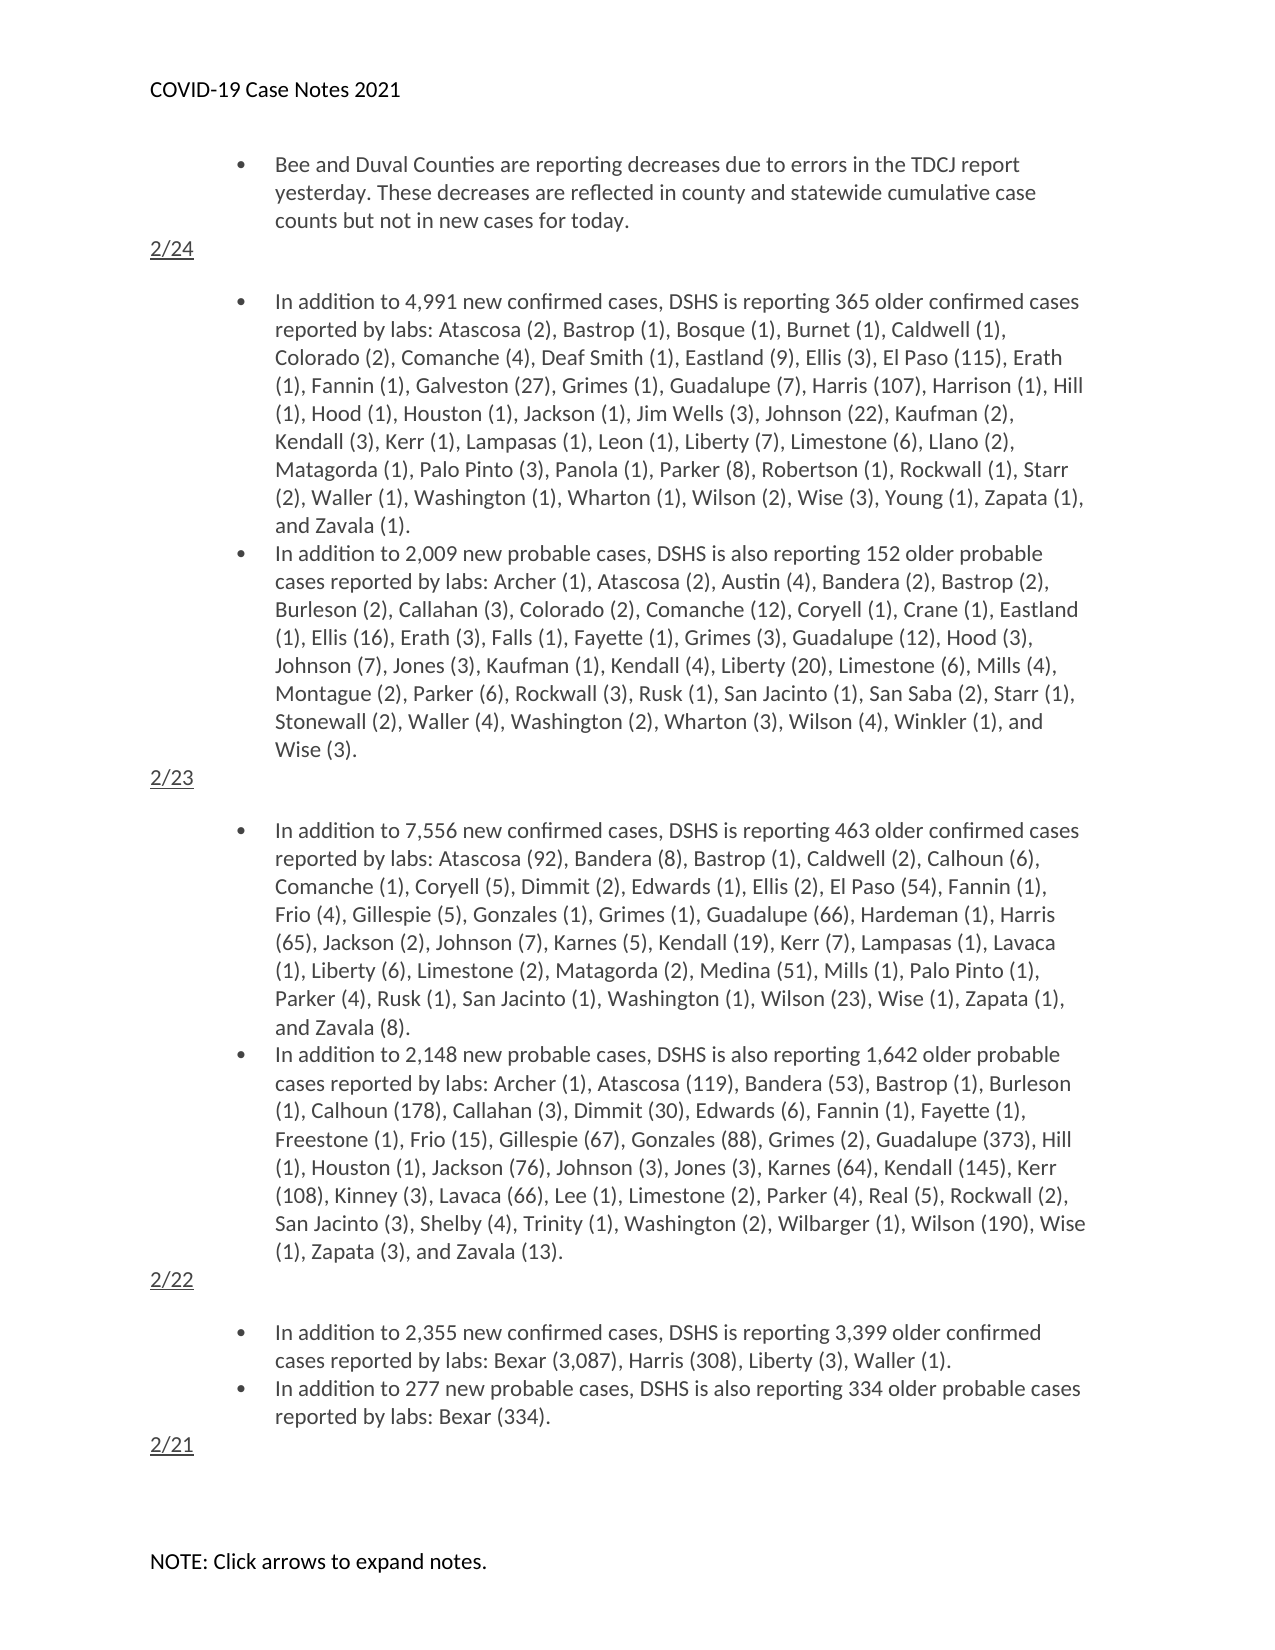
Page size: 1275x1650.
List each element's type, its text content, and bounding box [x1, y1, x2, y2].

list Bee and Duval Counties are reporting decreases due to errors in the TDCJ report yesterday. These decreases are reflected in county and statewide cumulative case counts but not in new cases for today. [237, 150, 1087, 234]
list In addition to 2,355 new confirmed cases, DSHS is reporting 3,399 older confirmed cases reported by labs: Bexar (3,087), Harris (308), Liberty (3), Waller (1). [237, 1318, 1087, 1374]
text 2/22 [150, 1265, 1125, 1293]
text 2/21 [150, 1430, 1125, 1458]
text 2/23 [150, 763, 1125, 791]
list In addition to 277 new probable cases, DSHS is also reporting 334 older probable cases reported by labs: Bexar (334). [237, 1374, 1087, 1430]
list In addition to 7,556 new confirmed cases, DSHS is reporting 463 older confirmed cases reported by labs: Atascosa (92), Bandera (8), Bastrop (1), Caldwell (2), Calhoun (6), Comanche (1), Coryell (5), Dimmit (2), Edwards (1), Ellis (2), El Paso (54), Fannin (1), Frio (4), Gillespie (5), Gonzales (1), Grimes (1), Guadalupe (66), Hardeman (1), Harris (65), Jackson (2), Johnson (7), Karnes (5), Kendall (19), Kerr (7), Lampasas (1), Lavaca (1), Liberty (6), Limestone (2), Matagorda (2), Medina (51), Mills (1), Palo Pinto (1), Parker (4), Rusk (1), San Jacinto (1), Washington (1), Wilson (23), Wise (1), Zapata (1), and Zavala (8). [237, 816, 1087, 1041]
list In addition to 2,148 new probable cases, DSHS is also reporting 1,642 older probable cases reported by labs: Archer (1), Atascosa (119), Bandera (53), Bastrop (1), Burleson (1), Calhoun (178), Callahan (3), Dimmit (30), Edwards (6), Fannin (1), Fayette (1), Freestone (1), Frio (15), Gillespie (67), Gonzales (88), Grimes (2), Guadalupe (373), Hill (1), Houston (1), Jackson (76), Johnson (3), Jones (3), Karnes (64), Kendall (145), Kerr (108), Kinney (3), Lavaca (66), Lee (1), Limestone (2), Parker (4), Real (5), Rockwall (2), San Jacinto (3), Shelby (4), Trinity (1), Washington (2), Wilbarger (1), Wilson (190), Wise (1), Zapata (3), and Zavala (13). [237, 1041, 1087, 1265]
text 2/24 [150, 234, 1125, 262]
list In addition to 4,991 new confirmed cases, DSHS is reporting 365 older confirmed cases reported by labs: Atascosa (2), Bastrop (1), Bosque (1), Burnet (1), Caldwell (1), Colorado (2), Comanche (4), Deaf Smith (1), Eastland (9), Ellis (3), El Paso (115), Erath (1), Fannin (1), Galveston (27), Grimes (1), Guadalupe (7), Harris (107), Harrison (1), Hill (1), Hood (1), Houston (1), Jackson (1), Jim Wells (3), Johnson (22), Kaufman (2), Kendall (3), Kerr (1), Lampasas (1), Leon (1), Liberty (7), Limestone (6), Llano (2), Matagorda (1), Palo Pinto (3), Panola (1), Parker (8), Robertson (1), Rockwall (1), Starr (2), Waller (1), Washington (1), Wharton (1), Wilson (2), Wise (3), Young (1), Zapata (1), and Zavala (1). [237, 287, 1087, 539]
list In addition to 2,009 new probable cases, DSHS is also reporting 152 older probable cases reported by labs: Archer (1), Atascosa (2), Austin (4), Bandera (2), Bastrop (2), Burleson (2), Callahan (3), Colorado (2), Comanche (12), Coryell (1), Crane (1), Eastland (1), Ellis (16), Erath (3), Falls (1), Fayette (1), Grimes (3), Guadalupe (12), Hood (3), Johnson (7), Jones (3), Kaufman (1), Kendall (4), Liberty (20), Limestone (6), Mills (4), Montague (2), Parker (6), Rockwall (3), Rusk (1), San Jacinto (1), San Saba (2), Starr (1), Stonewall (2), Waller (4), Washington (2), Wharton (3), Wilson (4), Winkler (1), and Wise (3). [237, 539, 1087, 763]
